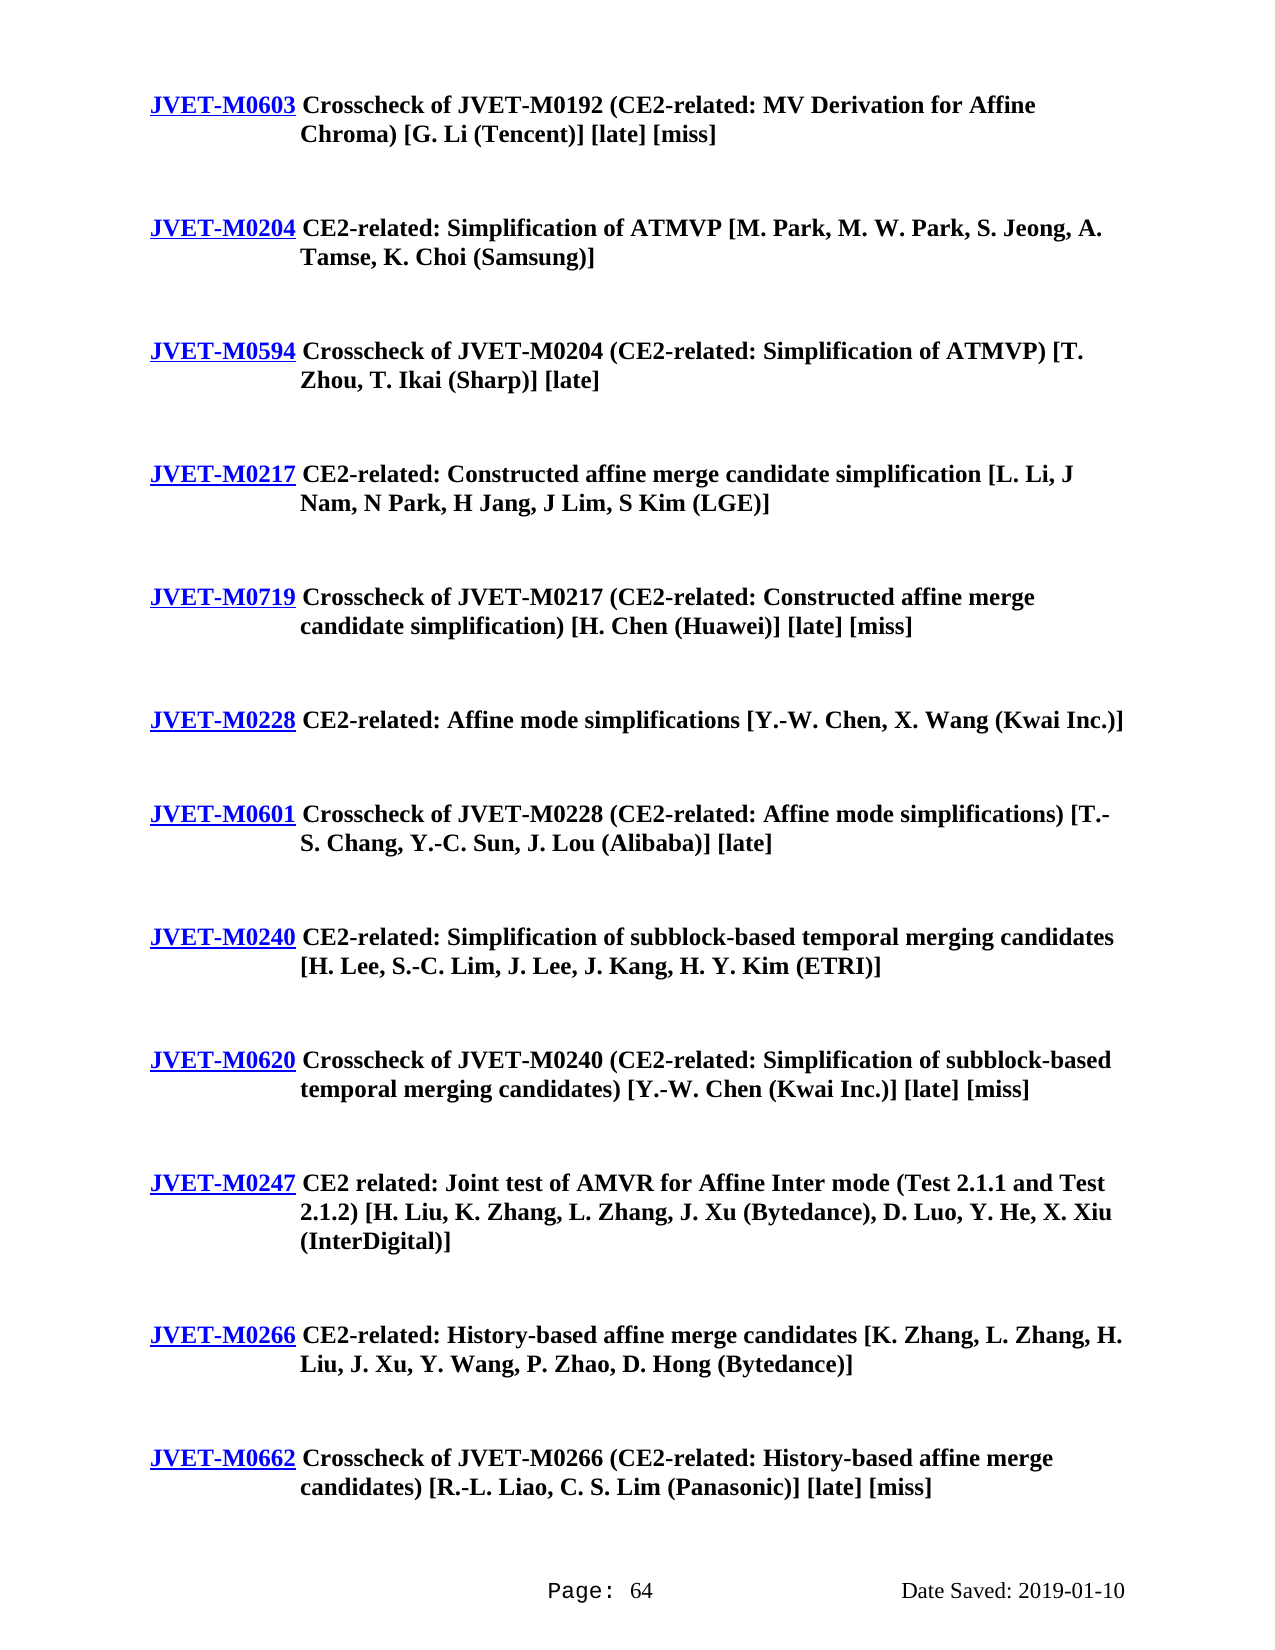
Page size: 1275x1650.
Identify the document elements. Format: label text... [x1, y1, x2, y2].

subtitle JVET-M0247 CE2 related: Joint test of AMVR for Affine Inter mode (Test 2.1.1 and Test 2.1.2) [H. Liu, K. Zhang, L. Zhang, J. Xu (Bytedance), D. Luo, Y. He, X. Xiu (InterDigital)] [150, 1168, 1125, 1255]
subtitle JVET-M0620 Crosscheck of JVET-M0240 (CE2-related: Simplification of subblock-based temporal merging candidates) [Y.-W. Chen (Kwai Inc.)] [late] [miss] [150, 1045, 1125, 1103]
subtitle JVET-M0594 Crosscheck of JVET-M0204 (CE2-related: Simplification of ATMVP) [T. Zhou, T. Ikai (Sharp)] [late] [150, 336, 1125, 393]
subtitle JVET-M0228 CE2-related: Affine mode simplifications [Y.-W. Chen, X. Wang (Kwai Inc.)] [150, 705, 1125, 734]
subtitle JVET-M0662 Crosscheck of JVET-M0266 (CE2-related: History-based affine merge candidates) [R.-L. Liao, C. S. Lim (Panasonic)] [late] [miss] [150, 1443, 1125, 1501]
subtitle JVET-M0240 CE2-related: Simplification of subblock-based temporal merging candidates [H. Lee, S.-C. Lim, J. Lee, J. Kang, H. Y. Kim (ETRI)] [150, 922, 1125, 980]
subtitle JVET-M0217 CE2-related: Constructed affine merge candidate simplification [L. Li, J Nam, N Park, H Jang, J Lim, S Kim (LGE)] [150, 459, 1125, 517]
subtitle JVET-M0603 Crosscheck of JVET-M0192 (CE2-related: MV Derivation for Affine Chroma) [G. Li (Tencent)] [late] [miss] [150, 90, 1125, 147]
subtitle JVET-M0204 CE2-related: Simplification of ATMVP [M. Park, M. W. Park, S. Jeong, A. Tamse, K. Choi (Samsung)] [150, 213, 1125, 271]
subtitle JVET-M0266 CE2-related: History-based affine merge candidates [K. Zhang, L. Zhang, H. Liu, J. Xu, Y. Wang, P. Zhao, D. Hong (Bytedance)] [150, 1320, 1125, 1378]
subtitle JVET-M0601 Crosscheck of JVET-M0228 (CE2-related: Affine mode simplifications) [T.-S. Chang, Y.-C. Sun, J. Lou (Alibaba)] [late] [150, 799, 1125, 857]
subtitle JVET-M0719 Crosscheck of JVET-M0217 (CE2-related: Constructed affine merge candidate simplification) [H. Chen (Huawei)] [late] [miss] [150, 582, 1125, 639]
